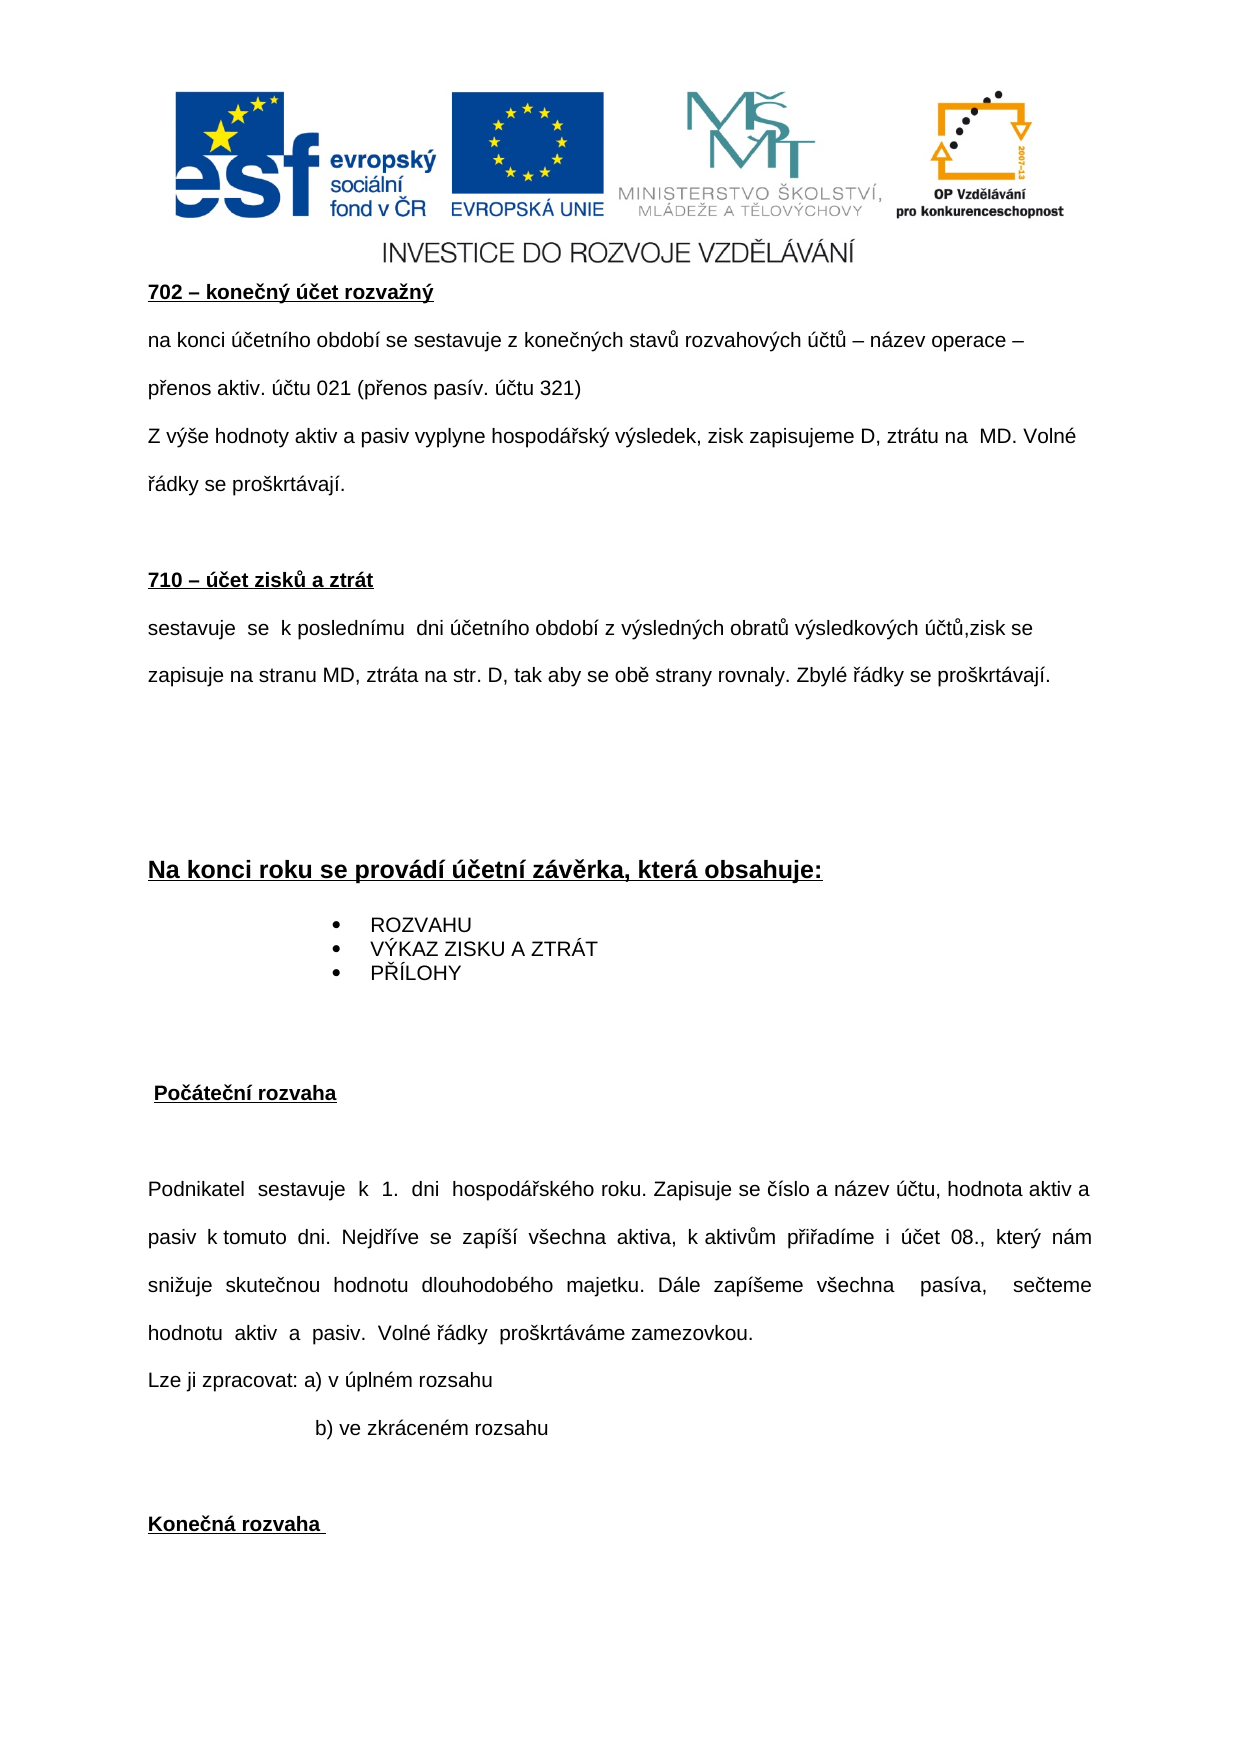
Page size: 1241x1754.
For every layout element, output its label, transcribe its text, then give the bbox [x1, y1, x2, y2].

text Podnikatel sestavuje k 1. dni hospodářského roku. Zapisuje se číslo a název účtu, hodnota aktiv a pasiv k tomuto dni. Nejdříve se zapíší všechna aktiva, k aktivům přiřadíme i účet 08., který nám snižuje skutečnou hodnotu dlouhodobého majetku. Dále zapíšeme všechna pasíva, sečteme hodnotu aktiv a pasiv. Volné řádky proškrtáváme zamezovkou. [148, 1177, 1093, 1344]
list VÝKAZ ZISKU A ZTRÁT [333, 937, 1093, 961]
picture [147, 73, 1092, 280]
text 702 – konečný účet rozvažný [148, 280, 1093, 304]
list ROZVAHU [333, 912, 1093, 937]
text b) ve zkráceném rozsahu [148, 1416, 1093, 1440]
text Konečná rozvaha [148, 1512, 1093, 1536]
text Počáteční rozvaha [148, 1081, 1093, 1104]
text 710 – účet zisků a ztrát [148, 567, 1093, 591]
text sestavuje se k poslednímu dni účetního období z výsledných obratů výsledkových účtů,zisk se zapisuje na stranu MD, ztráta na str. D, tak aby se obě strany rovnaly. Zbylé řádky se proškrtávají. [148, 615, 1093, 687]
text Z výše hodnoty aktiv a pasiv vyplyne hospodářský výsledek, zisk zapisujeme D, ztrátu na MD. Volné řádky se proškrtávají. [148, 424, 1093, 496]
text na konci účetního období se sestavuje z konečných stavů rozvahových účtů – název operace – přenos aktiv. účtu 021 (přenos pasív. účtu 321) [148, 328, 1093, 400]
text Na konci roku se provádí účetní závěrka, která obsahuje: [148, 855, 1093, 884]
list PŘÍLOHY [333, 961, 1093, 985]
text Lze ji zpracovat: a) v úplném rozsahu [148, 1368, 1093, 1392]
